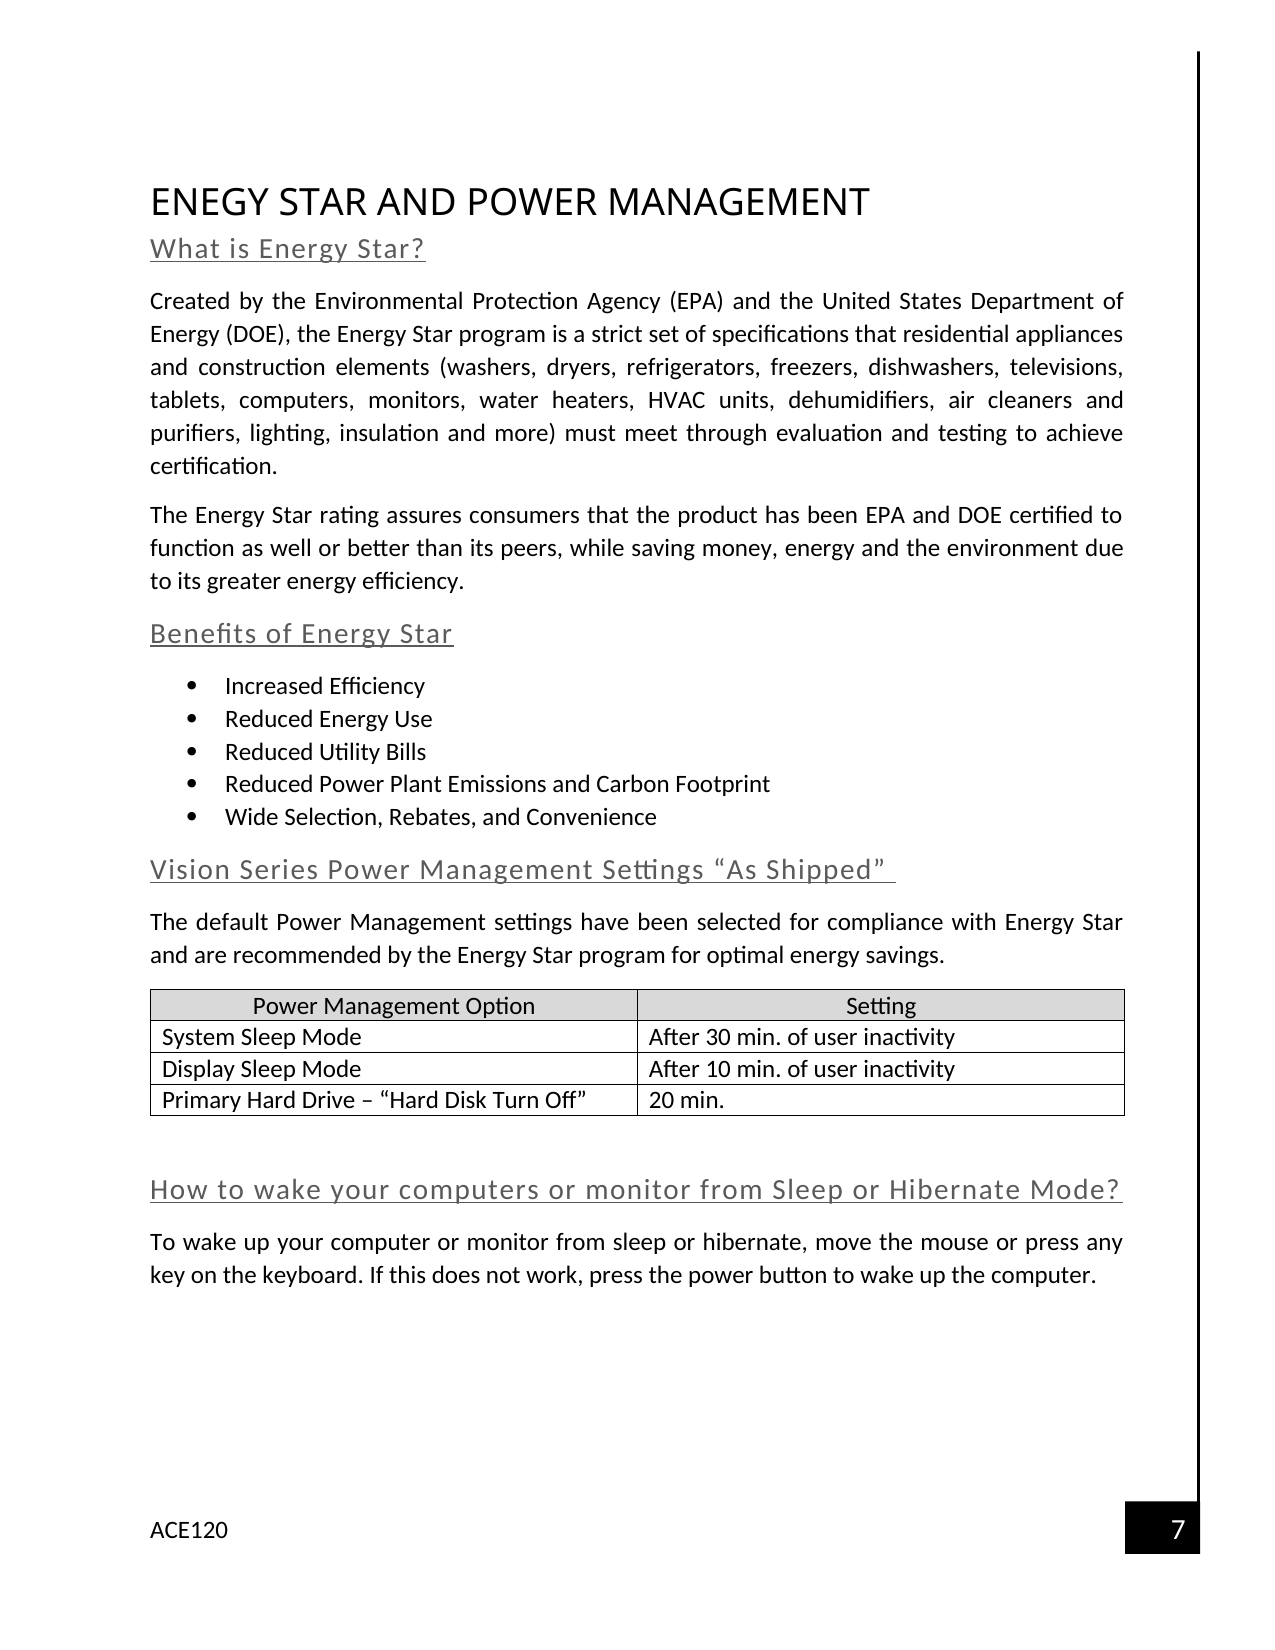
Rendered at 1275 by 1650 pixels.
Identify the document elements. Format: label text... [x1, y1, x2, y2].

list Reduced Power Plant Emissions and Carbon Footprint [187, 769, 1125, 799]
text To wake up your computer or monitor from sleep or hibernate, move the mouse or press any key on the keyboard. If this does not work, press the power button to wake up the computer. [150, 1226, 1125, 1290]
subtitle Benefits of Energy Star [150, 615, 1125, 650]
table_cell 20 min. [638, 1085, 1124, 1115]
subtitle What is Energy Star? [150, 230, 1125, 266]
subtitle How to wake your computers or monitor from Sleep or Hibernate Mode? [150, 1171, 1125, 1207]
table_cell Primary Hard Drive – “Hard Disk Turn Off” [151, 1085, 637, 1115]
table_cell After 30 min. of user inactivity [638, 1021, 1124, 1052]
list Reduced Utility Bills [187, 736, 1125, 766]
list Wide Selection, Rebates, and Convenience [187, 802, 1125, 832]
text Created by the Environmental Protection Agency (EPA) and the United States Department of Energy (DOE), the Energy Star program is a strict set of specifications that residential appliances and construction elements (washers, dryers, refrigerators, freezers, dishwashers, televisions, tablets, computers, monitors, water heaters, HVAC units, dehumidifiers, air cleaners and purifiers, lighting, insulation and more) must meet through evaluation and testing to achieve certification. [150, 285, 1125, 480]
table_header Power Management Option [151, 990, 637, 1020]
list Reduced Energy Use [187, 703, 1125, 733]
table_header Setting [638, 990, 1124, 1020]
list Increased Efficiency [187, 670, 1125, 700]
text The default Power Management settings have been selected for compliance with Energy Star and are recommended by the Energy Star program for optimal energy savings. [150, 906, 1125, 970]
subtitle ENEGY STAR AND POWER MANAGEMENT [150, 175, 1125, 226]
table_cell System Sleep Mode [151, 1021, 637, 1052]
text The Energy Star rating assures consumers that the product has been EPA and DOE certified to function as well or better than its peers, while saving money, energy and the environment due to its greater energy efficiency. [150, 499, 1125, 596]
table_cell Display Sleep Mode [151, 1053, 637, 1083]
table_cell After 10 min. of user inactivity [638, 1053, 1124, 1083]
subtitle Vision Series Power Management Settings “As Shipped” [150, 851, 1125, 887]
